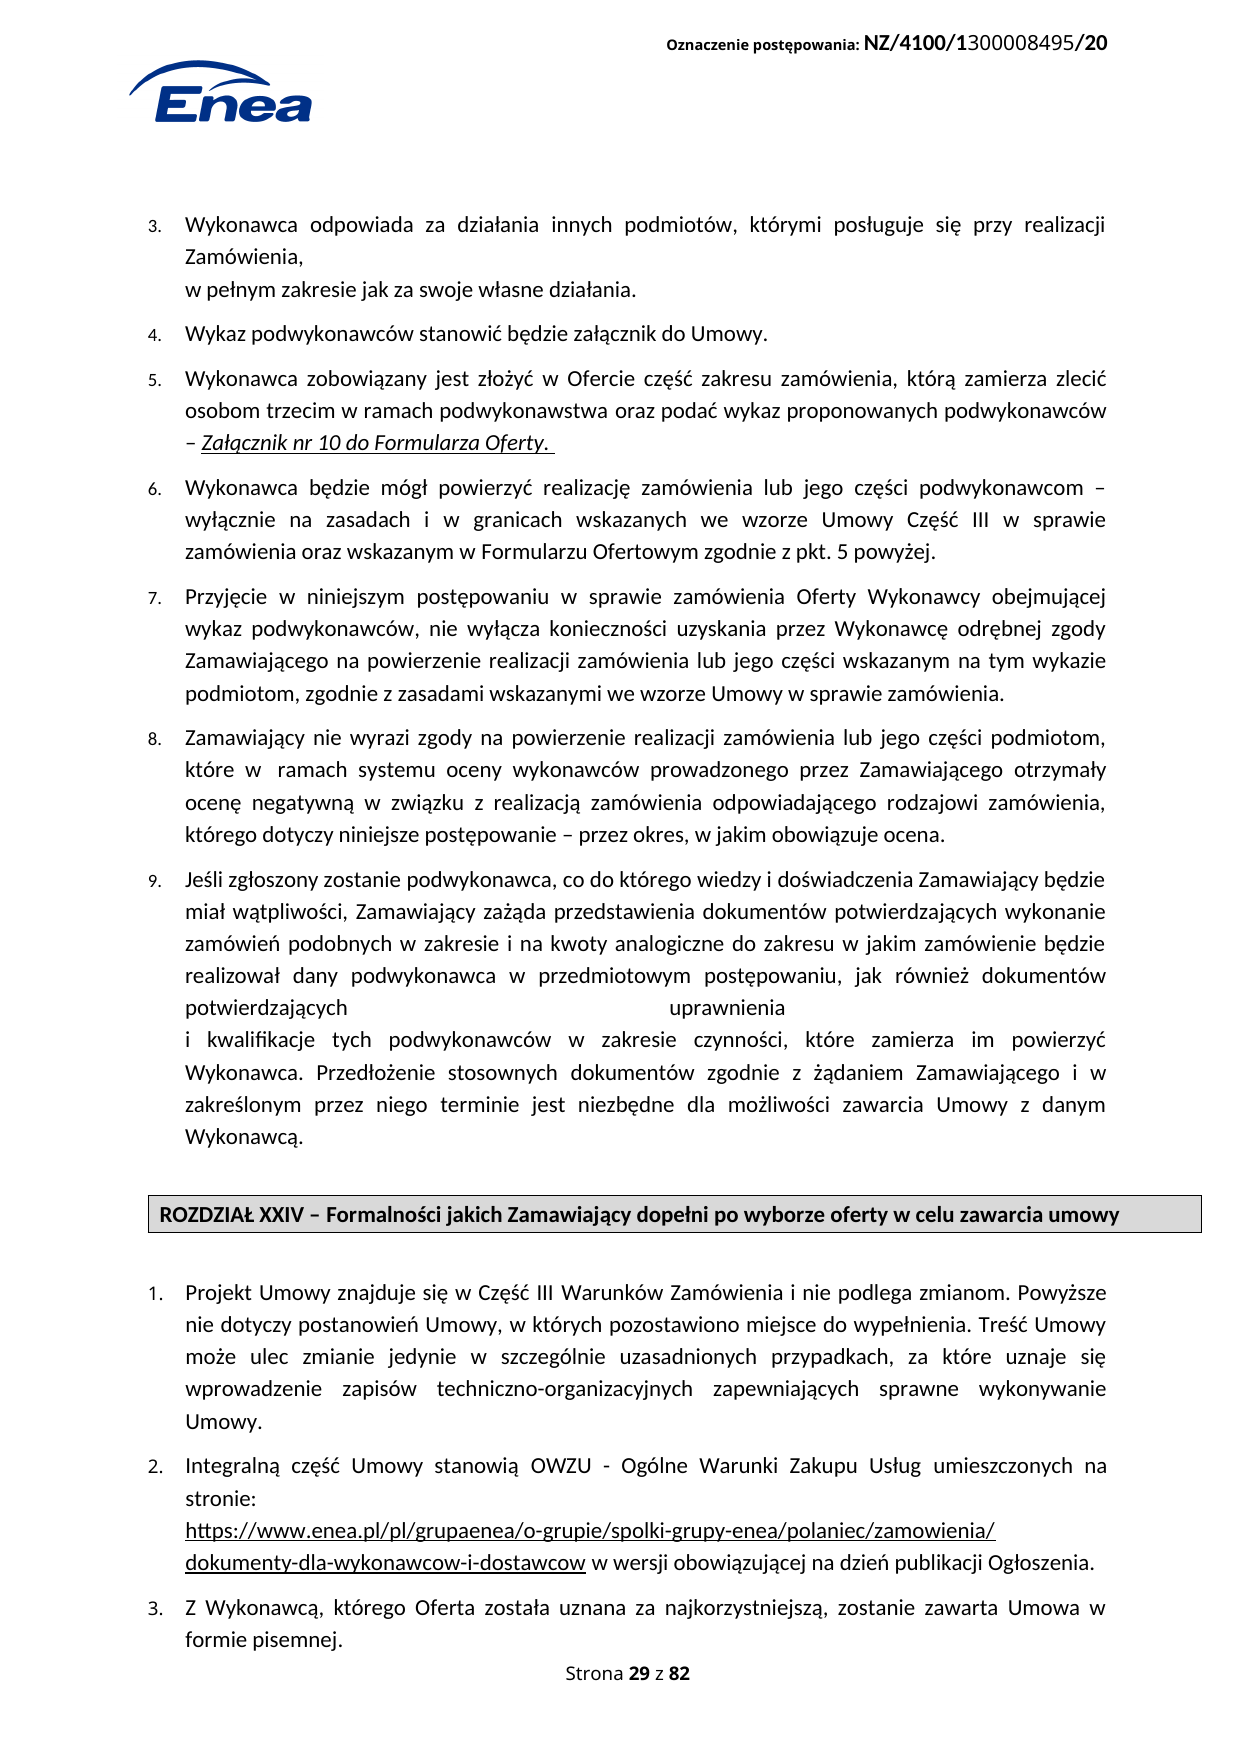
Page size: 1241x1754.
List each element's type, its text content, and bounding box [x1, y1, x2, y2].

list Integralną część Umowy stanowią umieszczonych na stronie: [148, 1451, 1107, 1512]
list Wykonawca będzie mógł powierzyć realizację zamówienia lub jego części podwykonawcom – wyłącznie na zasadach i w granicach wskazanych we wzorze Umowy Część III w sprawie zamówienia oraz wskazanym w Formularzu Ofertowym zgodnie z pkt. 5 powyżej. [148, 473, 1107, 566]
list Wykonawca zobowiązany jest złożyć w Ofercie część zakresu zamówienia, którą zamierza zlecić osobom trzecim w ramach podwykonawstwa oraz podać wykaz proponowanych podwykonawców – Załącznik nr 10 do Formularza Oferty. [148, 364, 1107, 456]
list Jeśli zgłoszony zostanie podwykonawca, co do którego wiedzy i doświadczenia Zamawiający będzie miał wątpliwości, Zamawiający zażąda przedstawienia dokumentów potwierdzających wykonanie zamówień podobnych w zakresie i na kwoty analogiczne do zakresu w jakim zamówienie będzie realizował dany podwykonawca w przedmiotowym postępowaniu, jak również dokumentów potwierdzających uprawnienia i kwalifikacje tych podwykonawców w zakresie czynności, które zamierza im powierzyć Wykonawca. Przedłożenie stosownych dokumentów zgodnie z żądaniem Zamawiającego i w zakreślonym przez niego terminie jest niezbędne dla możliwości zawarcia Umowy z danym Wykonawcą. [148, 865, 1107, 1150]
list Wykaz podwykonawców stanowić będzie załącznik do Umowy. [148, 319, 1107, 347]
list Przyjęcie w niniejszym postępowaniu w sprawie zamówienia Oferty Wykonawcy obejmującej wykaz podwykonawców, nie wyłącza konieczności uzyskania przez Wykonawcę odrębnej zgody Zamawiającego na powierzenie realizacji zamówienia lub jego części wskazanym na tym wykazie podmiotom, zgodnie z zasadami wskazanymi we wzorze Umowy w sprawie zamówienia. [148, 582, 1107, 707]
list Wykonawca odpowiada za działania innych podmiotów, którymi posługuje się przy realizacji Zamówienia, w pełnym zakresie jak za swoje własne działania. [148, 210, 1107, 303]
table_header ROZDZIAŁ XXIV – Formalności jakich Zamawiający dopełni po wyborze oferty w celu zawarcia umowy [149, 1196, 1201, 1232]
list Projekt Umowy znajduje się w Część III Warunków Zamówienia i nie podlega zmianom. Powyższe nie dotyczy postanowień Umowy, w których pozostawiono miejsce do wypełnienia. Treść Umowy może ulec zmianie jedynie w szczególnie uzasadnionych przypadkach, za które uznaje się wprowadzenie zapisów techniczno-organizacyjnych zapewniających sprawne wykonywanie Umowy. [148, 1278, 1107, 1435]
picture [117, 50, 324, 124]
list Zamawiający nie wyrazi zgody na powierzenie realizacji zamówienia lub jego części podmiotom, które w ramach systemu oceny wykonawców prowadzonego przez Zamawiającego otrzymały ocenę negatywną w związku z realizacją zamówienia odpowiadającego rodzajowi zamówienia, którego dotyczy niniejsze postępowanie – przez okres, w jakim obowiązuje ocena. [148, 723, 1107, 848]
list Z Wykonawcą, którego Oferta została uznana za najkorzystniejszą, zostanie zawarta Umowa w formie pisemnej. [148, 1593, 1107, 1653]
list https://www.enea.pl/pl/grupaenea/o-grupie/spolki-grupy-enea/polaniec/zamowienia/dokumenty-dla-wykonawcow-i-dostawcow w wersji obowiązującej na dzień publikacji Ogłoszenia. [185, 1516, 1107, 1576]
